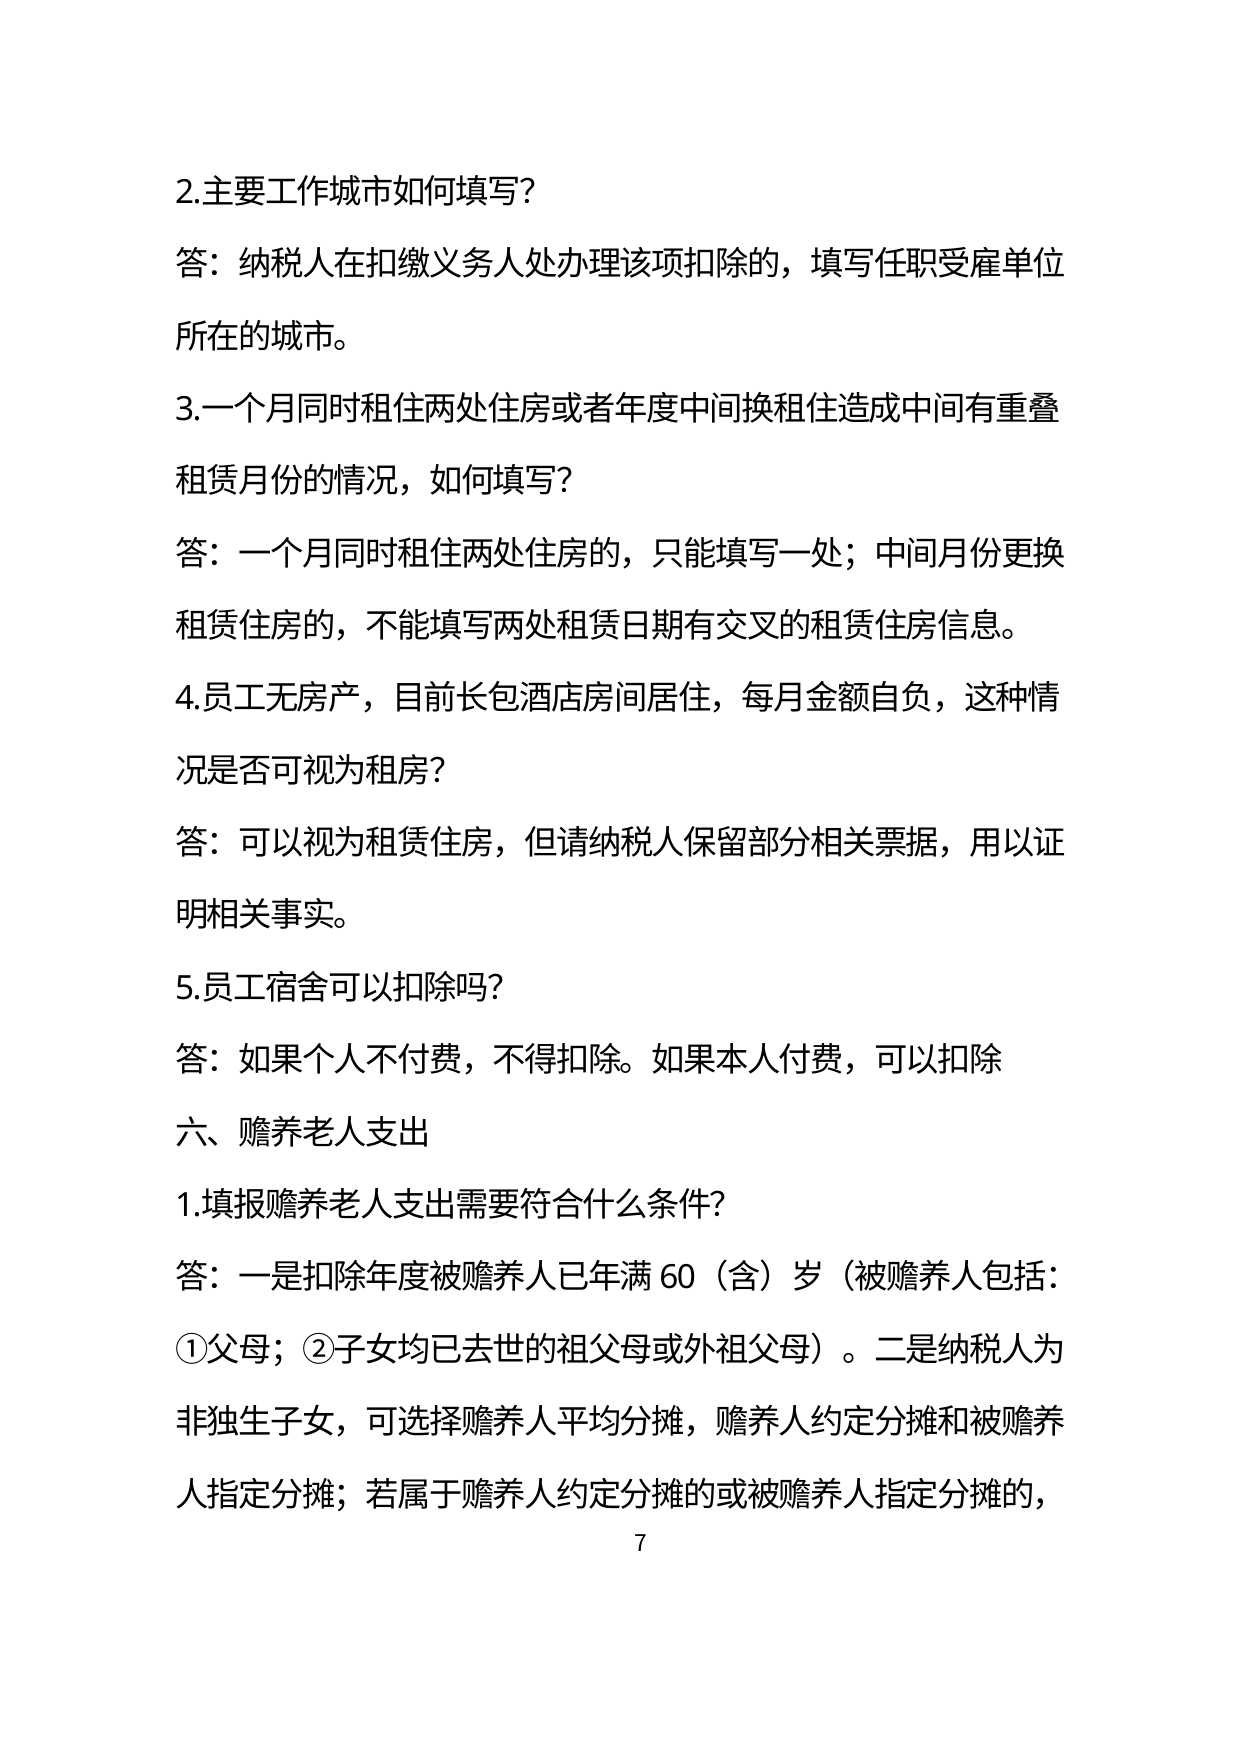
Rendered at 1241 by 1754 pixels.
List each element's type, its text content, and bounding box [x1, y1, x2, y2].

text 3.一个月同时租住两处住房或者年度中间换租住造成中间有重叠租赁月份的情况，如何填写？ [175, 382, 1080, 502]
text 5.员工宿舍可以扣除吗？ [175, 961, 1080, 1009]
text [175, 1250, 1080, 1516]
text 答：可以视为租赁住房，但请纳税人保留部分相关票据，用以证明相关事实。 [175, 816, 1080, 936]
text 2.主要工作城市如何填写？ [175, 164, 1080, 213]
text 1.填报赡养老人支出需要符合什么条件？ [175, 1178, 1080, 1226]
text 4.员工无房产，目前长包酒店房间居住，每月金额自负，这种情况是否可视为租房？ [175, 671, 1080, 792]
text 六、赡养老人支出 [175, 1105, 1080, 1154]
text 答：如果个人不付费，不得扣除。如果本人付费，可以扣除 [175, 1033, 1080, 1081]
text 答：纳税人在扣缴义务人处办理该项扣除的，填写任职受雇单位所在的城市。 [175, 237, 1080, 358]
text 答：一个月同时租住两处住房的，只能填写一处；中间月份更换租赁住房的，不能填写两处租赁日期有交叉的租赁住房信息。 [175, 527, 1080, 647]
